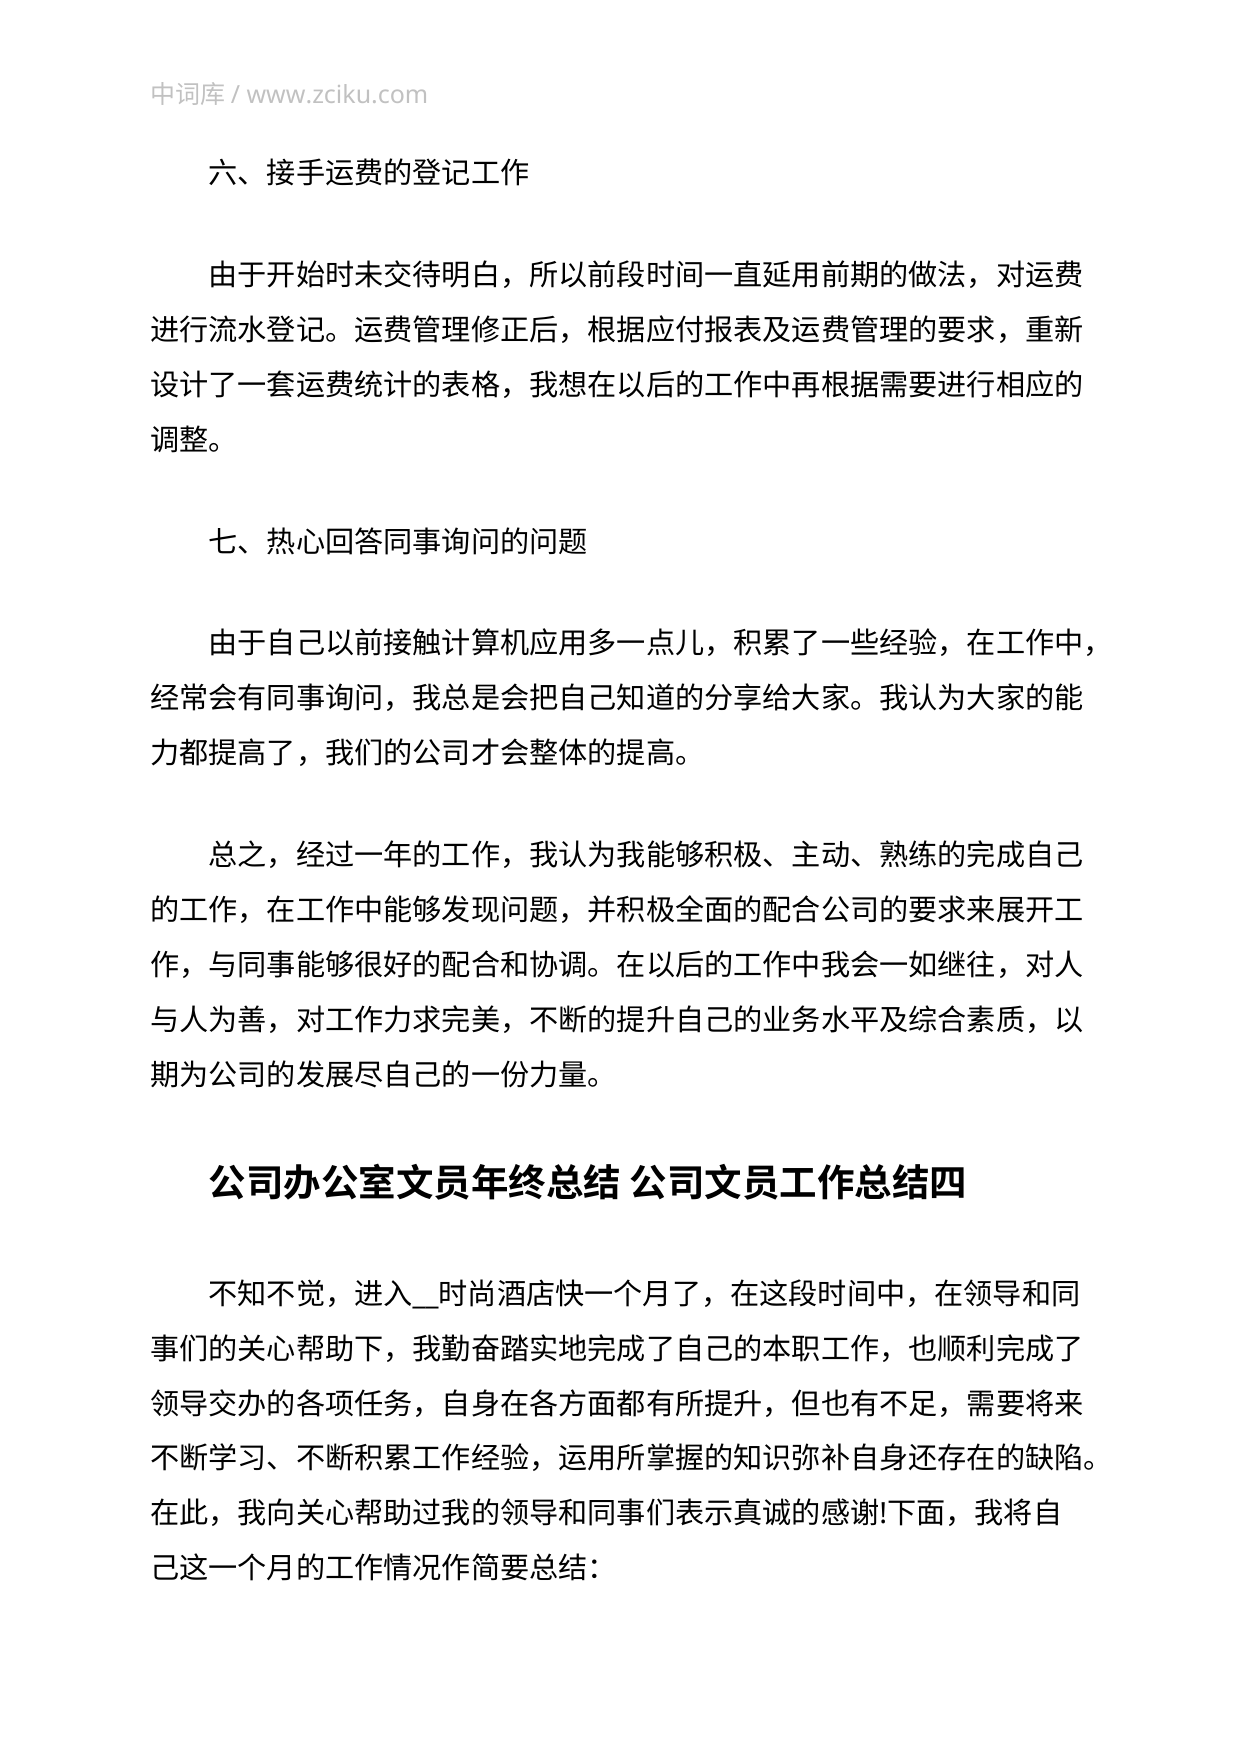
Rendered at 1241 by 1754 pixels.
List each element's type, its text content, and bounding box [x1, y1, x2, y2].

text 由于自己以前接触计算机应用多一点儿，积累了一些经验，在工作中，经常会有同事询问，我总是会把自己知道的分享给大家。我认为大家的能力都提高了，我们的公司才会整体的提高。 [150, 620, 1090, 772]
text 由于开始时未交待明白，所以前段时间一直延用前期的做法，对运费进行流水登记。运费管理修正后，根据应付报表及运费管理的要求，重新设计了一套运费统计的表格，我想在以后的工作中再根据需要进行相应的调整。 [150, 252, 1090, 459]
text 七、热心回答同事询问的问题 [150, 518, 1090, 561]
text 公司办公室文员年终总结 公司文员工作总结四 [150, 1153, 1090, 1207]
text 六、接手运费的登记工作 [150, 150, 1090, 192]
text 总之，经过一年的工作，我认为我能够积极、主动、熟练的完成自己的工作，在工作中能够发现问题，并积极全面的配合公司的要求来展开工作，与同事能够很好的配合和协调。在以后的工作中我会一如继往，对人与人为善，对工作力求完美，不断的提升自己的业务水平及综合素质，以期为公司的发展尽自己的一份力量。 [150, 832, 1090, 1093]
text 不知不觉，进入__时尚酒店快一个月了，在这段时间中，在领导和同事们的关心帮助下，我勤奋踏实地完成了自己的本职工作，也顺利完成了领导交办的各项任务，自身在各方面都有所提升，但也有不足，需要将来不断学习、不断积累工作经验，运用所掌握的知识弥补自身还存在的缺陷。在此，我向关心帮助过我的领导和同事们表示真诚的感谢!下面，我将自己这一个月的工作情况作简要总结： [150, 1270, 1090, 1587]
